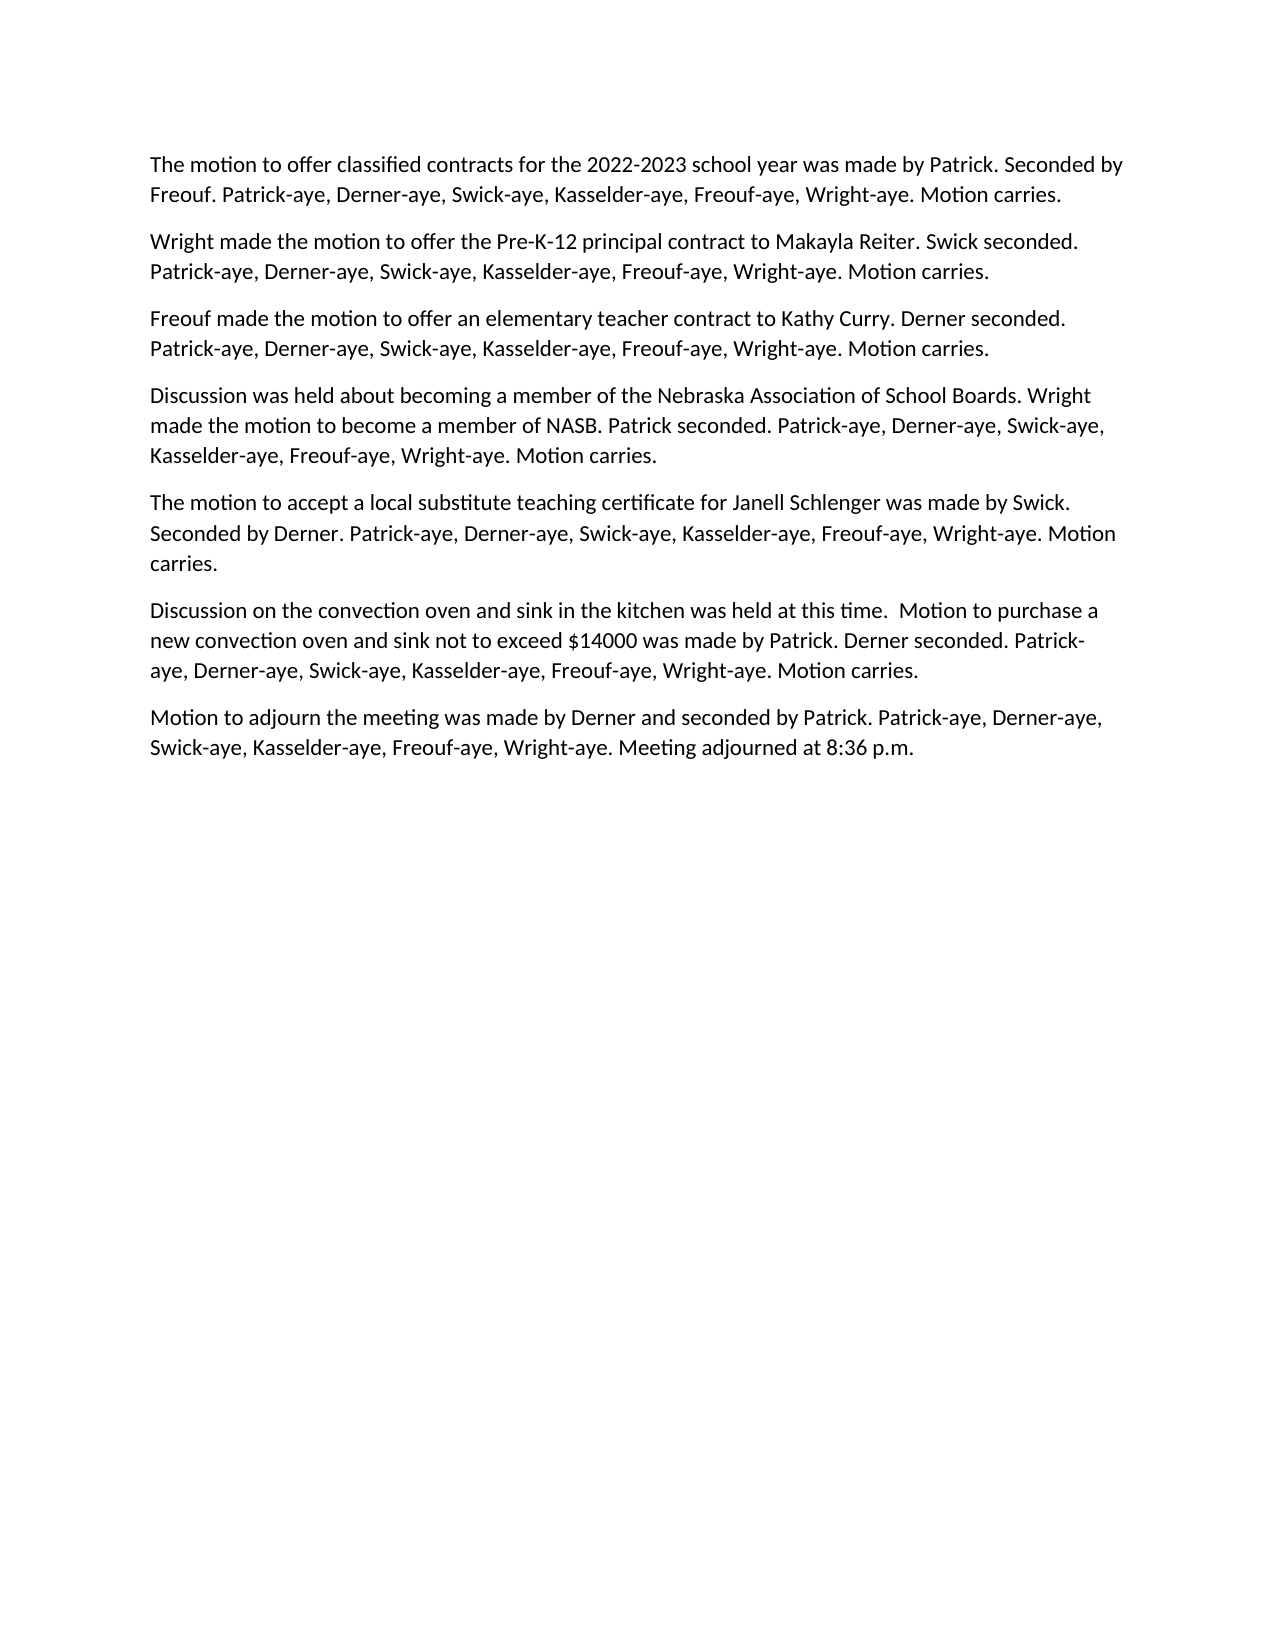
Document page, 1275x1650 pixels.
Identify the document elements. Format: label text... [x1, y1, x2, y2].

text Discussion on the convection oven and sink in the kitchen was held at this time. Motion to purchase a new convection oven and sink not to exceed $14000 was made by Patrick. Derner seconded. Patrick-aye, Derner-aye, Swick-aye, Kasselder-aye, Freouf-aye, Wright-aye. Motion carries. [150, 596, 1125, 684]
text The motion to offer classified contracts for the 2022-2023 school year was made by Patrick. Seconded by Freouf. Patrick-aye, Derner-aye, Swick-aye, Kasselder-aye, Freouf-aye, Wright-aye. Motion carries. [150, 150, 1125, 208]
text Motion to adjourn the meeting was made by Derner and seconded by Patrick. Patrick-aye, Derner-aye, Swick-aye, Kasselder-aye, Freouf-aye, Wright-aye. Meeting adjourned at 8:36 p.m. [150, 703, 1125, 761]
text The motion to accept a local substitute teaching certificate for Janell Schlenger was made by Swick. Seconded by Derner. Patrick-aye, Derner-aye, Swick-aye, Kasselder-aye, Freouf-aye, Wright-aye. Motion carries. [150, 488, 1125, 577]
text Discussion was held about becoming a member of the Nebraska Association of School Boards. Wright made the motion to become a member of NASB. Patrick seconded. Patrick-aye, Derner-aye, Swick-aye, Kasselder-aye, Freouf-aye, Wright-aye. Motion carries. [150, 381, 1125, 470]
text Freouf made the motion to offer an elementary teacher contract to Kathy Curry. Derner seconded. Patrick-aye, Derner-aye, Swick-aye, Kasselder-aye, Freouf-aye, Wright-aye. Motion carries. [150, 304, 1125, 362]
text Wright made the motion to offer the Pre-K-12 principal contract to Makayla Reiter. Swick seconded. Patrick-aye, Derner-aye, Swick-aye, Kasselder-aye, Freouf-aye, Wright-aye. Motion carries. [150, 227, 1125, 285]
